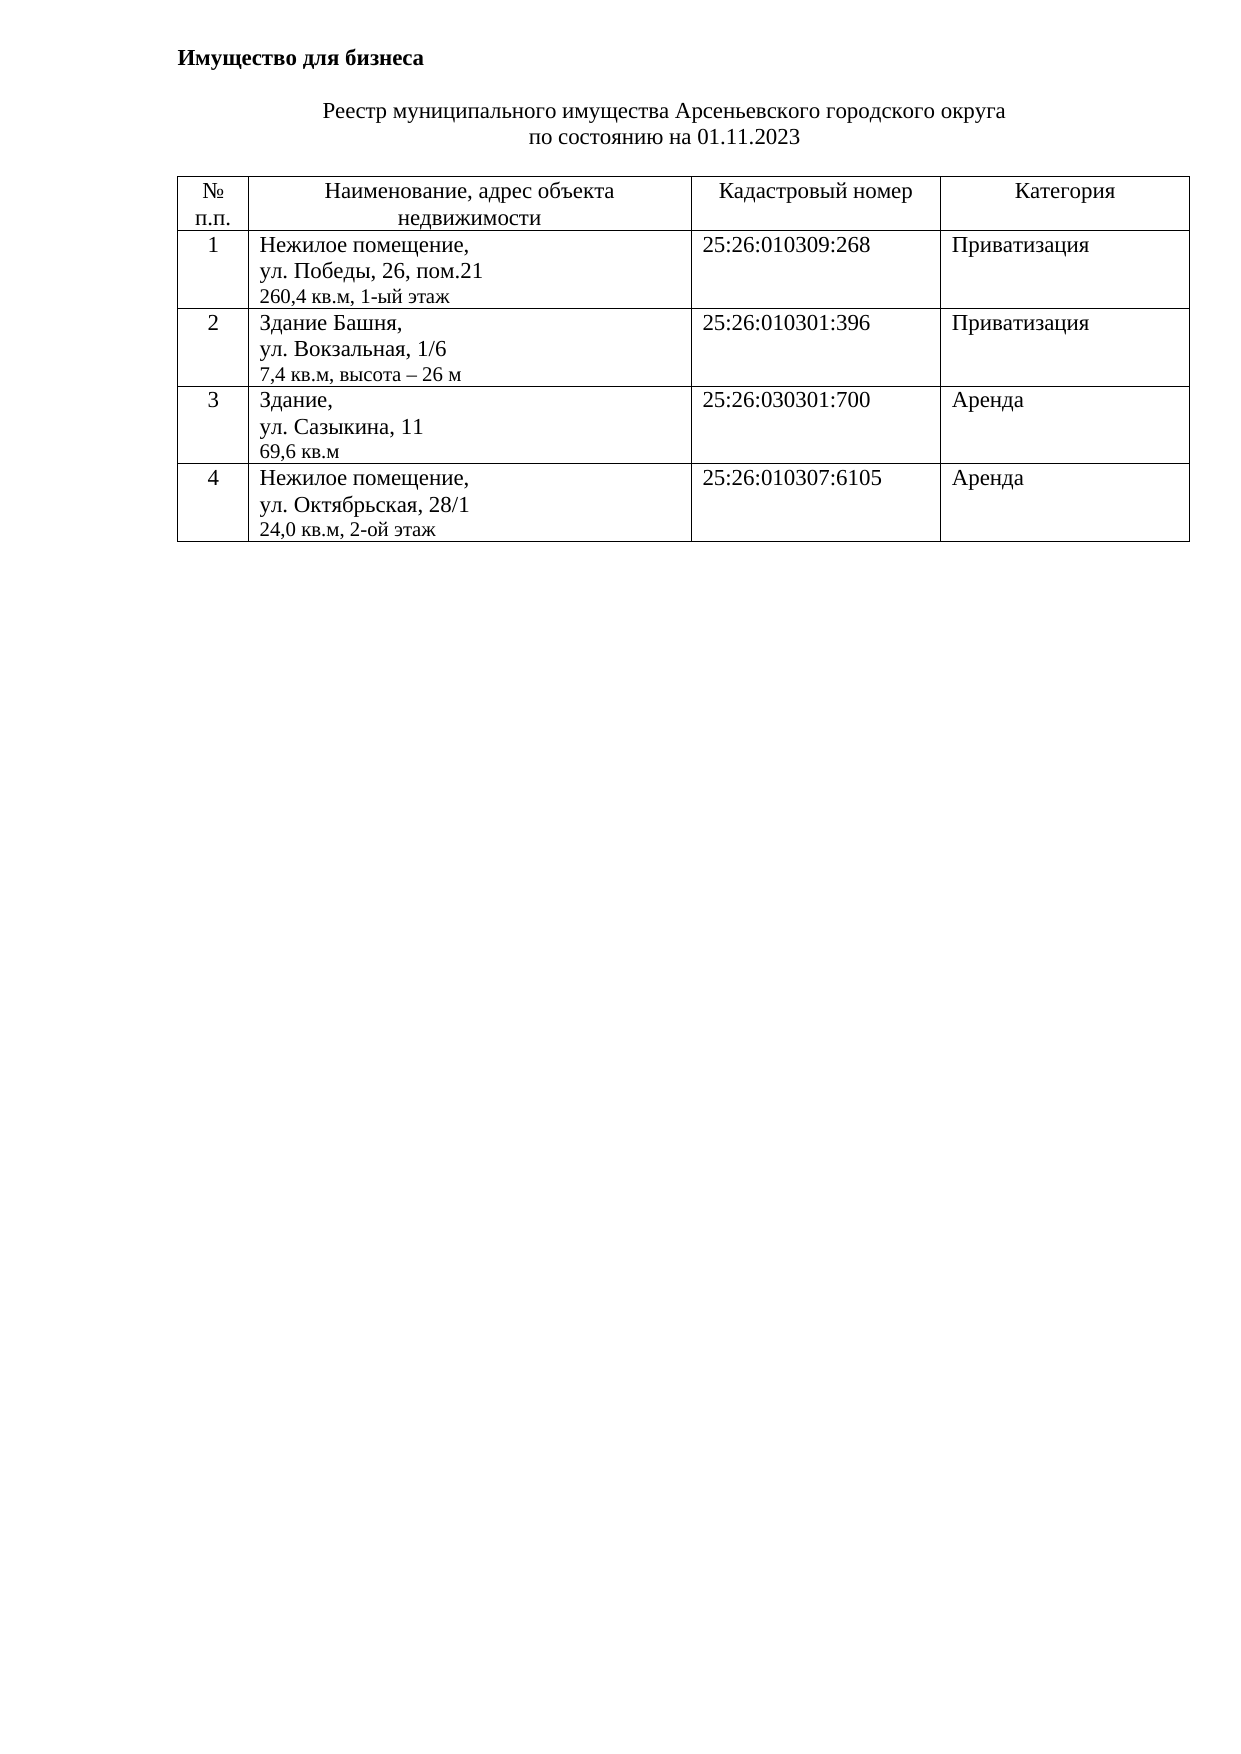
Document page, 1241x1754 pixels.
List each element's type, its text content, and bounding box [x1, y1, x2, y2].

table_cell 25:26:010307:6105 [692, 464, 940, 541]
table_header № п.п. [178, 177, 248, 230]
table_header Наименование, адрес объекта недвижимости [249, 177, 691, 230]
table_cell 25:26:010309:268 [692, 231, 940, 308]
table_cell 25:26:030301:700 [692, 387, 940, 463]
table_cell 1 [178, 231, 248, 308]
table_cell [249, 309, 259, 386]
table_cell Здание, ул. Сазыкина, 11 69,6 кв.м [249, 387, 691, 463]
table_cell Аренда [941, 464, 1189, 541]
table_cell Приватизация [941, 309, 1189, 386]
table_cell Приватизация [941, 231, 1189, 308]
table_cell Нежилое помещение, ул. Победы, 26, пом.21 260,4 кв.м, 1-ый этаж [249, 231, 691, 308]
table_header Категория [941, 177, 1189, 230]
table_header Кадастровый номер [692, 177, 940, 230]
table_cell Аренда [941, 387, 1189, 463]
table_cell Нежилое помещение, ул. Октябрьская, 28/1 24,0 кв.м, 2-ой этаж [249, 464, 691, 541]
table_cell 25:26:010301:396 [692, 309, 940, 386]
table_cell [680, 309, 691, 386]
table_cell 2 [178, 309, 248, 386]
text по состоянию на 01.11.2023 [177, 123, 1152, 150]
table_cell 3 [178, 387, 248, 463]
text Реестр муниципального имущества Арсеньевского городского округа [177, 97, 1152, 123]
text Имущество для бизнеса [177, 44, 1152, 71]
table_cell 4 [178, 464, 248, 541]
